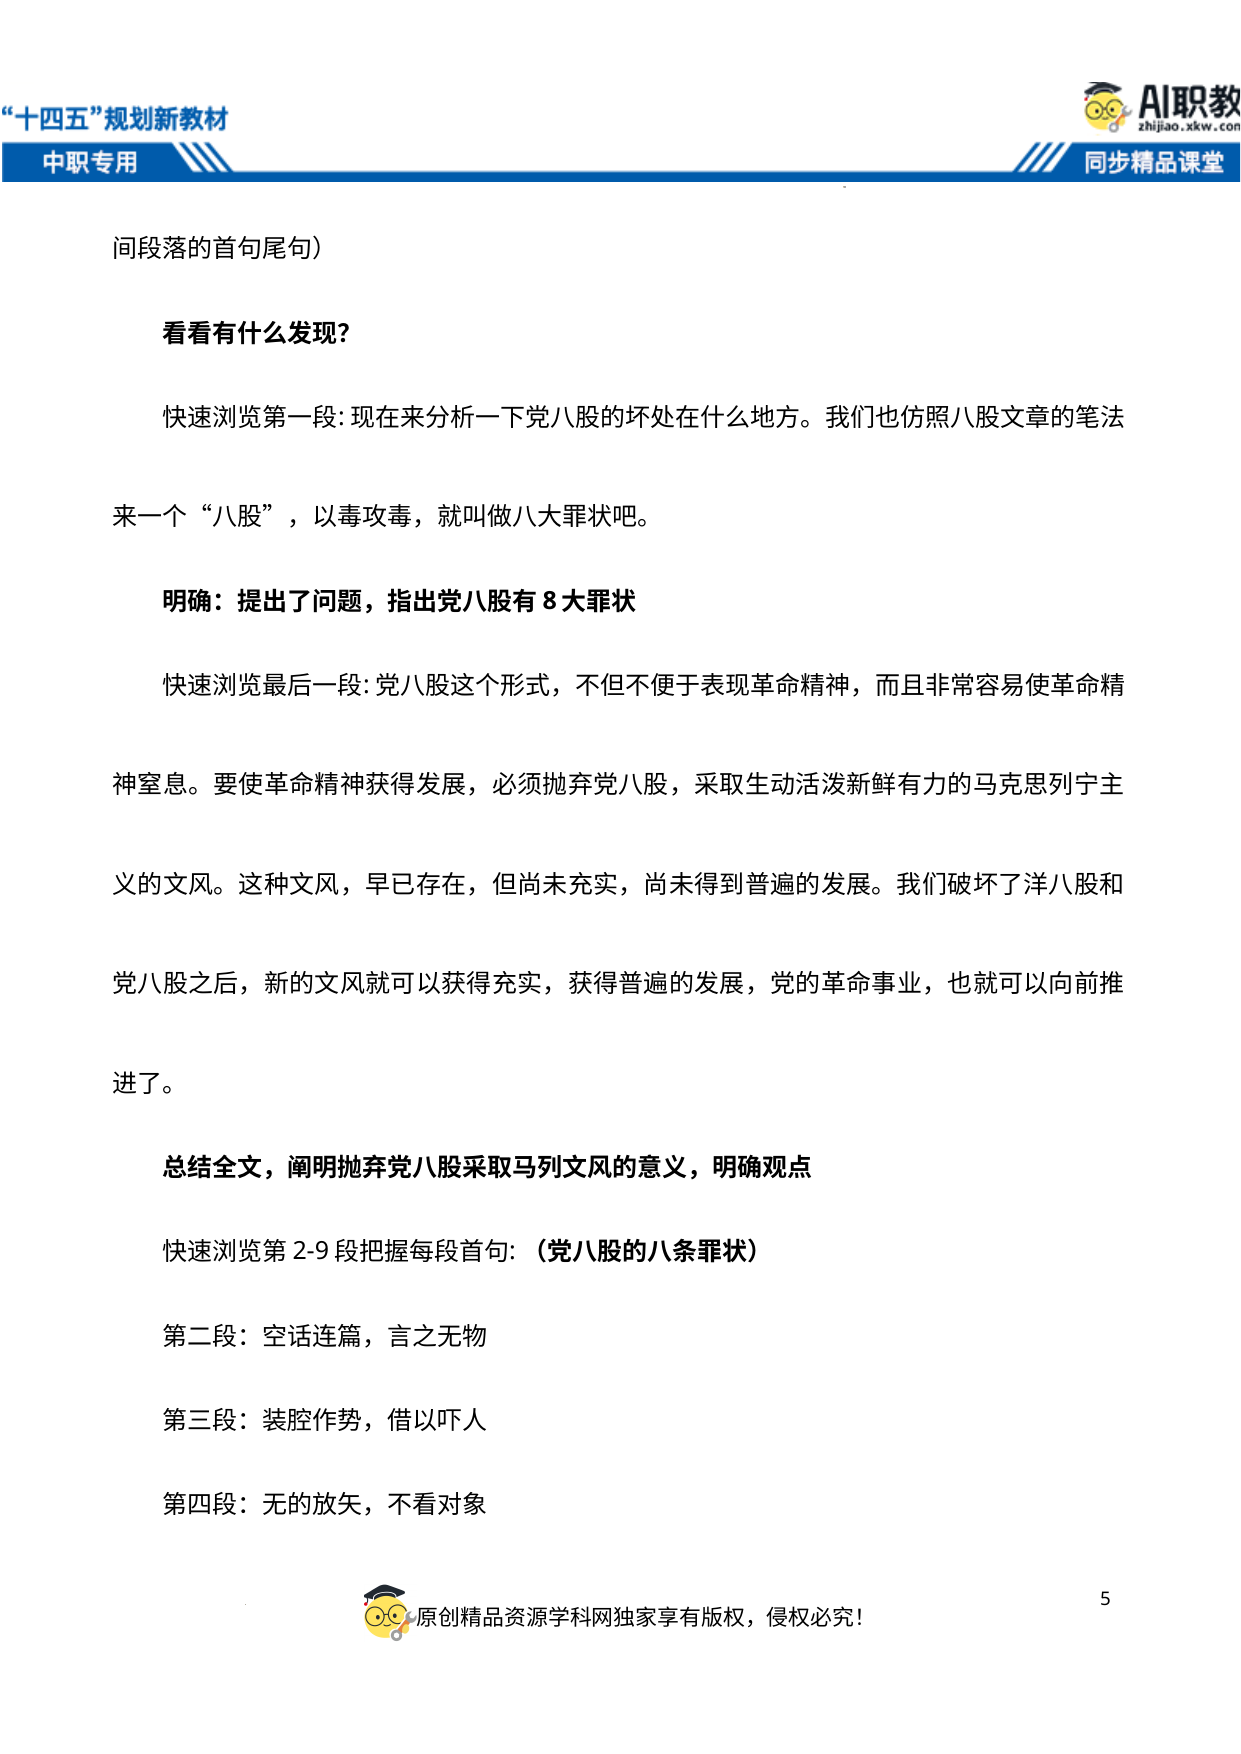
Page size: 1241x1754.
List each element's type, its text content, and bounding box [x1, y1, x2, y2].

text 快速浏览第2-9段把握每段首句: （党八股的八条罪状） [112, 1217, 1128, 1283]
text 明确：提出了问题，指出党八股有8大罪状 [112, 566, 1128, 632]
picture [2, 82, 1241, 182]
picture [364, 1584, 417, 1642]
text 第二段：空话连篇，言之无物 [112, 1301, 1128, 1367]
text 第四段：无的放矢，不看对象 [112, 1470, 1128, 1536]
text （提示：快速阅读实际上是一种浏览式的阅读方法最主要的方式：把握首段尾段以及中间段落的首句尾句） [112, 214, 1128, 280]
text 第三段：装腔作势，借以吓人 [112, 1386, 1128, 1452]
text 看看有什么发现？ [112, 298, 1128, 364]
text 快速浏览第一段: 现在来分析一下党八股的坏处在什么地方。我们也仿照八股文章的笔法来一个“八股”，以毒攻毒，就叫做八大罪状吧。 [112, 382, 1128, 548]
text 总结全文，阐明抛弃党八股采取马列文风的意义，明确观点 [112, 1132, 1128, 1199]
text 快速浏览最后一段: 党八股这个形式，不但不便于表现革命精神，而且非常容易使革命精神窒息。要使革命精神获得发展，必须抛弃党八股，采取生动活泼新鲜有力的马克思列宁主义的文风。这种文风，早已存在，但尚未充实，尚未得到普遍的发展。我们破坏了洋八股和党八股之后，新的文风就可以获得充实，获得普遍的发展，党的革命事业，也就可以向前推进了。 [112, 651, 1128, 1114]
